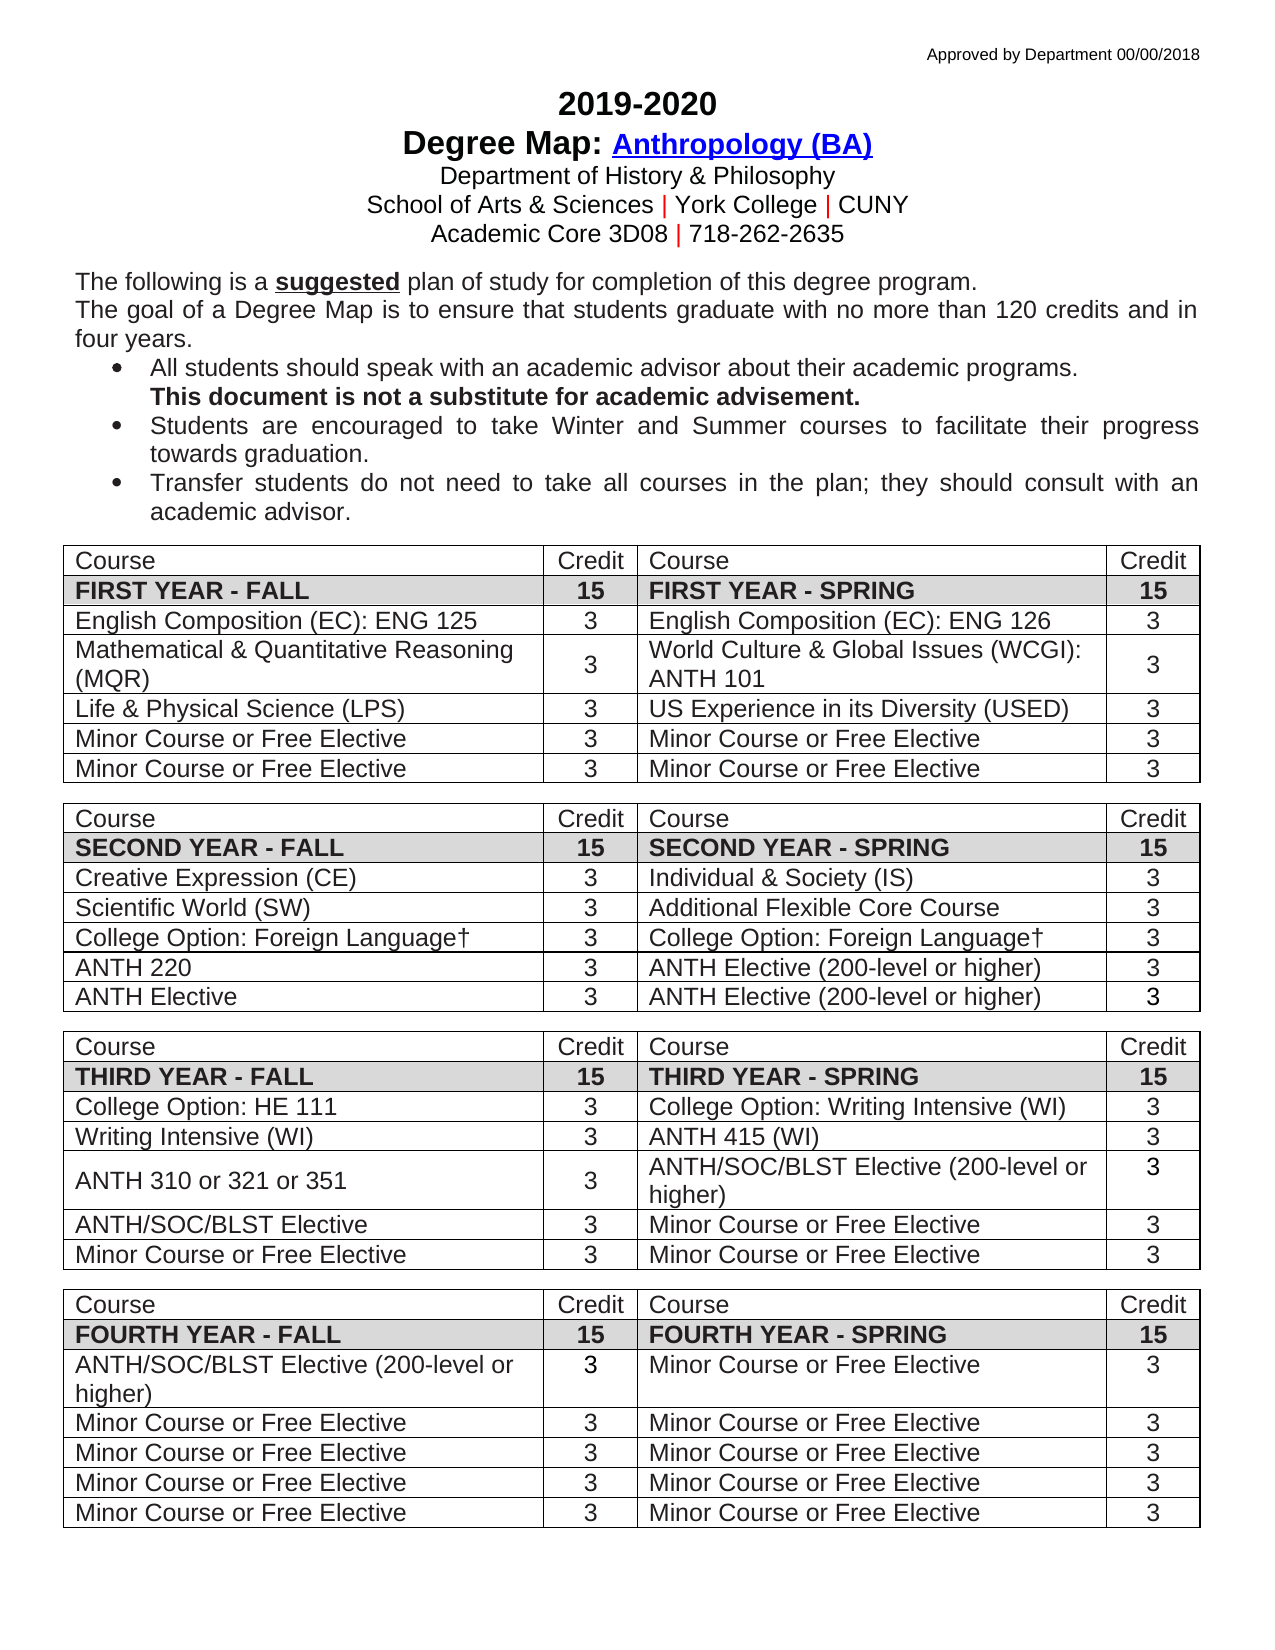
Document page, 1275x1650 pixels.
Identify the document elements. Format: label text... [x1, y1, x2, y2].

table_cell World Culture & Global Issues (WCGI): ANTH 101 [638, 635, 1106, 693]
table_header Course [64, 546, 543, 575]
table_cell ANTH Elective (200-level or higher) [638, 982, 1106, 1011]
table_cell Minor Course or Free Elective [64, 1240, 543, 1268]
table_cell 3 [1107, 724, 1199, 752]
table_cell 3 [1107, 1210, 1199, 1239]
table_cell 3 [1107, 923, 1199, 951]
text The goal of a Degree Map is to ensure that students graduate with no more than 120 credits and in four years. [75, 296, 1200, 353]
list Students are encouraged to take Winter and Summer courses to facilitate their progress towards graduation. [112, 411, 1200, 468]
table_cell ANTH/SOC/BLST Elective (200-level or higher) [638, 1151, 1106, 1209]
table_cell 3 [1107, 1468, 1199, 1497]
table_cell 15 [1107, 1320, 1199, 1349]
table_cell Minor Course or Free Elective [638, 1408, 1106, 1437]
table_cell Minor Course or Free Elective [64, 754, 543, 782]
text Department of History & Philosophy [75, 161, 1200, 190]
table_cell 3 [1107, 754, 1199, 782]
table_cell 3 [1107, 1092, 1199, 1121]
table_cell 3 [544, 635, 637, 693]
text School of Arts & Sciences | York College | CUNY [75, 190, 1200, 219]
table_cell Scientific World (SW) [64, 893, 543, 922]
table_cell Minor Course or Free Elective [64, 1498, 543, 1527]
table_cell ANTH 415 (WI) [638, 1122, 1106, 1150]
table_header Course [638, 1290, 1106, 1319]
table_cell 15 [544, 1320, 637, 1349]
table_cell 3 [1107, 1122, 1199, 1150]
text Degree Map: Anthropology (BA) [75, 123, 1200, 161]
table_cell 3 [1107, 863, 1199, 892]
table_cell Minor Course or Free Elective [638, 1350, 1106, 1407]
table_cell Minor Course or Free Elective [638, 1468, 1106, 1497]
table_cell SECOND YEAR - FALL [64, 833, 543, 862]
table_cell FIRST YEAR - FALL [64, 576, 543, 604]
table_cell 3 [544, 1438, 637, 1467]
table_header Credit [544, 1290, 637, 1319]
table_cell 15 [1107, 1062, 1199, 1091]
table_cell ANTH Elective [64, 982, 543, 1011]
text The following is a suggested plan of study for completion of this degree program. [75, 267, 1200, 296]
list Transfer students do not need to take all courses in the plan; they should consult with an academic advisor. [112, 468, 1200, 526]
table_cell 3 [544, 953, 637, 981]
table_cell 3 [1107, 1240, 1199, 1268]
table_cell 3 [1107, 694, 1199, 723]
table_cell College Option: Writing Intensive (WI) [638, 1092, 1106, 1121]
table_cell 3 [544, 724, 637, 752]
table_cell Writing Intensive (WI) [64, 1122, 543, 1150]
table_cell 3 [544, 893, 637, 922]
table_cell 3 [544, 1498, 637, 1527]
table_cell 3 [544, 694, 637, 723]
table_cell 3 [1107, 606, 1199, 634]
table_cell Individual & Society (IS) [638, 863, 1106, 892]
table_cell 15 [544, 1062, 637, 1091]
text This document is not a substitute for academic advisement. [112, 382, 1200, 411]
table_header Credit [1107, 1032, 1199, 1061]
table_cell Life & Physical Science (LPS) [64, 694, 543, 723]
table_header Credit [544, 546, 637, 575]
table_cell ANTH Elective (200-level or higher) [638, 953, 1106, 981]
table_cell SECOND YEAR - SPRING [638, 833, 1106, 862]
table_header Credit [544, 1032, 637, 1061]
table_cell ANTH/SOC/BLST Elective [64, 1210, 543, 1239]
table_cell ANTH 310 or 321 or 351 [64, 1151, 543, 1209]
table_cell 3 [544, 923, 637, 951]
text 2019-2020 [75, 84, 1200, 123]
table_header Credit [544, 804, 637, 832]
table_cell Minor Course or Free Elective [638, 724, 1106, 752]
table_cell 3 [544, 1240, 637, 1268]
table_cell 3 [1107, 953, 1199, 981]
table_cell 3 [544, 1151, 637, 1209]
table_cell Minor Course or Free Elective [638, 1210, 1106, 1239]
table_cell 3 [544, 606, 637, 634]
table_cell College Option: HE 111 [64, 1092, 543, 1121]
table_header Credit [1107, 546, 1199, 575]
table_cell Minor Course or Free Elective [638, 754, 1106, 782]
table_cell Creative Expression (CE) [64, 863, 543, 892]
table_cell Minor Course or Free Elective [64, 1408, 543, 1437]
text Academic Core 3D08 | 718-262-2635 [75, 219, 1200, 248]
table_cell ANTH/SOC/BLST Elective (200-level or higher) [64, 1350, 543, 1407]
table_header Course [638, 546, 1106, 575]
table_cell 15 [544, 576, 637, 604]
table_cell 3 [1107, 635, 1199, 693]
table_cell English Composition (EC): ENG 125 [64, 606, 543, 634]
table_cell FOURTH YEAR - SPRING [638, 1320, 1106, 1349]
table_cell 3 [1107, 982, 1199, 1011]
table_cell FIRST YEAR - SPRING [638, 576, 1106, 604]
table_cell 3 [1107, 1438, 1199, 1467]
table_cell Additional Flexible Core Course [638, 893, 1106, 922]
table_cell 15 [544, 833, 637, 862]
table_cell FOURTH YEAR - FALL [64, 1320, 543, 1349]
table_header Course [638, 804, 1106, 832]
table_cell English Composition (EC): ENG 126 [638, 606, 1106, 634]
table_cell 3 [1107, 1498, 1199, 1527]
table_cell 3 [544, 1092, 637, 1121]
table_header Course [64, 1290, 543, 1319]
table_cell Minor Course or Free Elective [64, 1438, 543, 1467]
table_cell 3 [544, 1408, 637, 1437]
table_cell ANTH 220 [64, 953, 543, 981]
table_cell US Experience in its Diversity (USED) [638, 694, 1106, 723]
table_cell College Option: Foreign Language† [64, 923, 543, 951]
table_cell 3 [544, 1210, 637, 1239]
table_cell 3 [544, 1350, 637, 1407]
table_cell 15 [1107, 833, 1199, 862]
table_cell 3 [544, 982, 637, 1011]
table_cell 3 [1107, 1151, 1199, 1209]
table_header Course [638, 1032, 1106, 1061]
table_cell 3 [1107, 1350, 1199, 1407]
table_cell Minor Course or Free Elective [64, 1468, 543, 1497]
table_cell 3 [544, 863, 637, 892]
table_cell 3 [544, 754, 637, 782]
table_cell 3 [544, 1122, 637, 1150]
table_header Course [64, 1032, 543, 1061]
table_cell 3 [1107, 1408, 1199, 1437]
table_cell THIRD YEAR - FALL [64, 1062, 543, 1091]
table_cell 3 [544, 1468, 637, 1497]
table_cell 3 [1107, 893, 1199, 922]
table_cell 15 [1107, 576, 1199, 604]
table_cell Mathematical & Quantitative Reasoning (MQR) [64, 635, 543, 693]
table_cell Minor Course or Free Elective [638, 1240, 1106, 1268]
list All students should speak with an academic advisor about their academic programs. [112, 353, 1200, 382]
table_cell Minor Course or Free Elective [638, 1438, 1106, 1467]
table_cell THIRD YEAR - SPRING [638, 1062, 1106, 1091]
table_header Course [64, 804, 543, 832]
table_cell College Option: Foreign Language† [638, 923, 1106, 951]
table_cell Minor Course or Free Elective [638, 1498, 1106, 1527]
table_header Credit [1107, 804, 1199, 832]
table_cell Minor Course or Free Elective [64, 724, 543, 752]
table_header Credit [1107, 1290, 1199, 1319]
